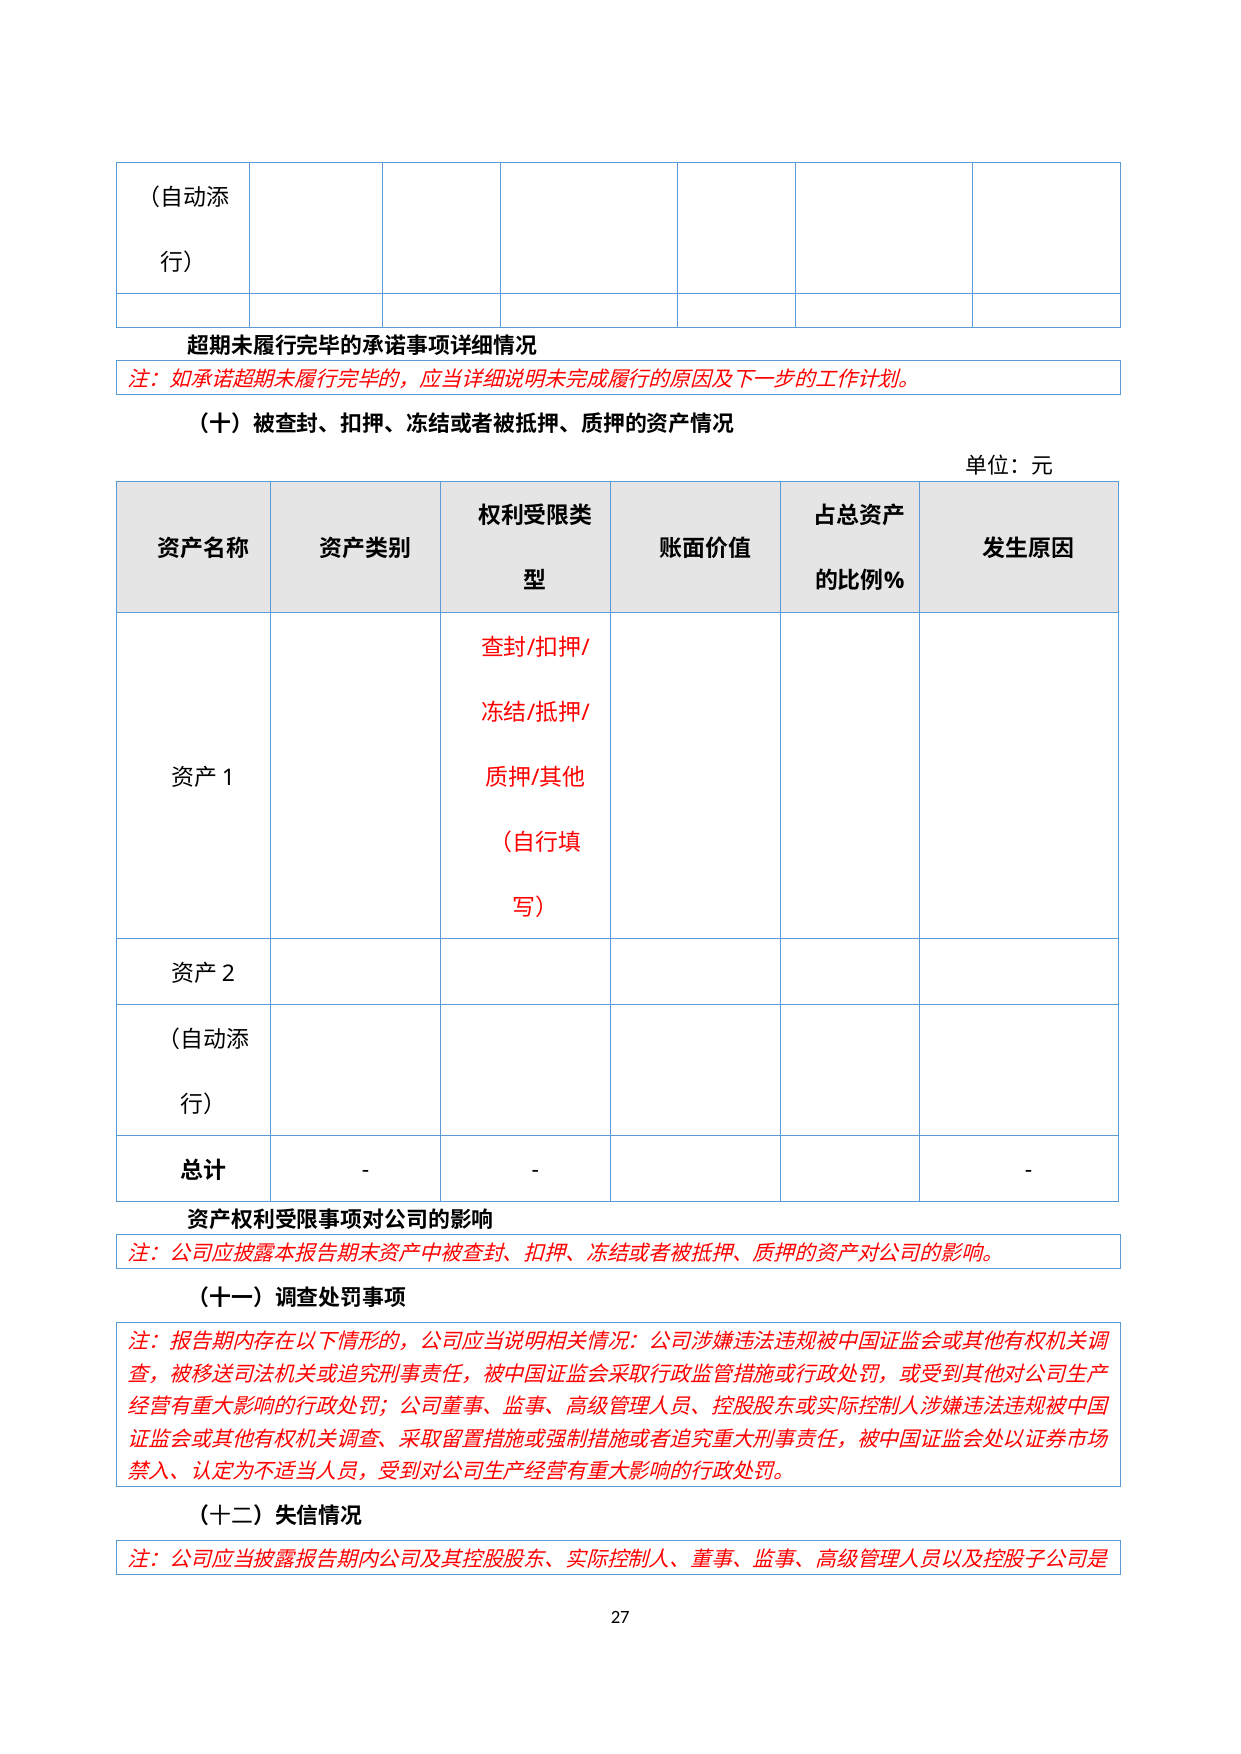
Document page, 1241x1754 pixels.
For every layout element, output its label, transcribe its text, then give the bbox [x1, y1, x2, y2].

table_cell [501, 163, 677, 293]
table_cell - [920, 1136, 1118, 1201]
table_header 注：报告期内存在以下情形的，公司应当说明相关情况：公司涉嫌违法违规被中国证监会或其他有权机关调查，被移送司法机关或追究刑事责任，被中国证监会采取行政监管措施或行政处罚，或受到其他对公司生产经营有重大影响的行政处罚；公司董事、监事、高级管理人员、控股股东或实际控制人涉嫌违法违规被中国证监会或其他有权机关调查、采取留置措施或强制措施或者追究重大刑事责任，被中国证监会处以证券市场禁入、认定为不适当人员，受到对公司生产经营有重大影响的行政处罚。 [117, 1323, 1120, 1486]
table_cell [781, 939, 919, 1004]
table_cell [973, 163, 1120, 293]
text 单位：元 [800, 448, 1053, 481]
table_cell [920, 939, 1118, 1004]
table_cell [796, 294, 972, 327]
table_cell 资产1 [117, 613, 270, 938]
table_header 注：如承诺超期未履行完毕的，应当详细说明未完成履行的原因及下一步的工作计划。 [117, 361, 1120, 394]
table_cell [250, 163, 382, 293]
table_cell [271, 1005, 440, 1135]
table_cell [781, 1136, 919, 1201]
table_cell [920, 1005, 1118, 1135]
table_cell 查封/扣押/冻结/抵押/质押/其他（自行填写） [441, 613, 610, 938]
table_cell [678, 294, 795, 327]
table_cell [781, 613, 919, 938]
table_cell [117, 294, 249, 327]
table_cell [973, 294, 1120, 327]
table_header 权利受限类型 [441, 482, 610, 612]
table_cell [920, 613, 1118, 938]
table_cell [441, 939, 610, 1004]
table_cell [611, 1136, 780, 1201]
table_cell [611, 939, 780, 1004]
table_cell [250, 294, 382, 327]
table_header 账面价值 [611, 482, 780, 612]
table_cell [271, 613, 440, 938]
table_cell 总计 [117, 1136, 270, 1201]
text 资产权利受限事项对公司的影响 [187, 1202, 1053, 1234]
table_cell [271, 939, 440, 1004]
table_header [117, 1541, 1120, 1574]
table_cell [383, 294, 500, 327]
table_cell [441, 1005, 610, 1135]
text （十二）失信情况 [187, 1497, 1053, 1530]
table_header 注：公司应披露本报告期末资产中被查封、扣押、冻结或者被抵押、质押的资产对公司的影响。 [117, 1235, 1120, 1268]
table_header 资产类别 [271, 482, 440, 612]
table_cell [501, 294, 677, 327]
table_cell [678, 163, 795, 293]
text （十）被查封、扣押、冻结或者被抵押、质押的资产情况 [187, 405, 1053, 438]
table_header 占总资产的比例% [781, 482, 919, 612]
table_cell [611, 613, 780, 938]
text 超期未履行完毕的承诺事项详细情况 [187, 328, 1053, 360]
table_cell 资产2 [117, 939, 270, 1004]
text （十一）调查处罚事项 [187, 1279, 1053, 1312]
table_cell （自动添行） [117, 163, 249, 293]
table_cell [383, 163, 500, 293]
table_cell - [271, 1136, 440, 1201]
table_header 发生原因 [920, 482, 1118, 612]
table_cell - [441, 1136, 610, 1201]
table_cell [611, 1005, 780, 1135]
table_cell （自动添行） [117, 1005, 270, 1135]
table_cell [781, 1005, 919, 1135]
table_cell [796, 163, 972, 293]
table_header 资产名称 [117, 482, 270, 612]
